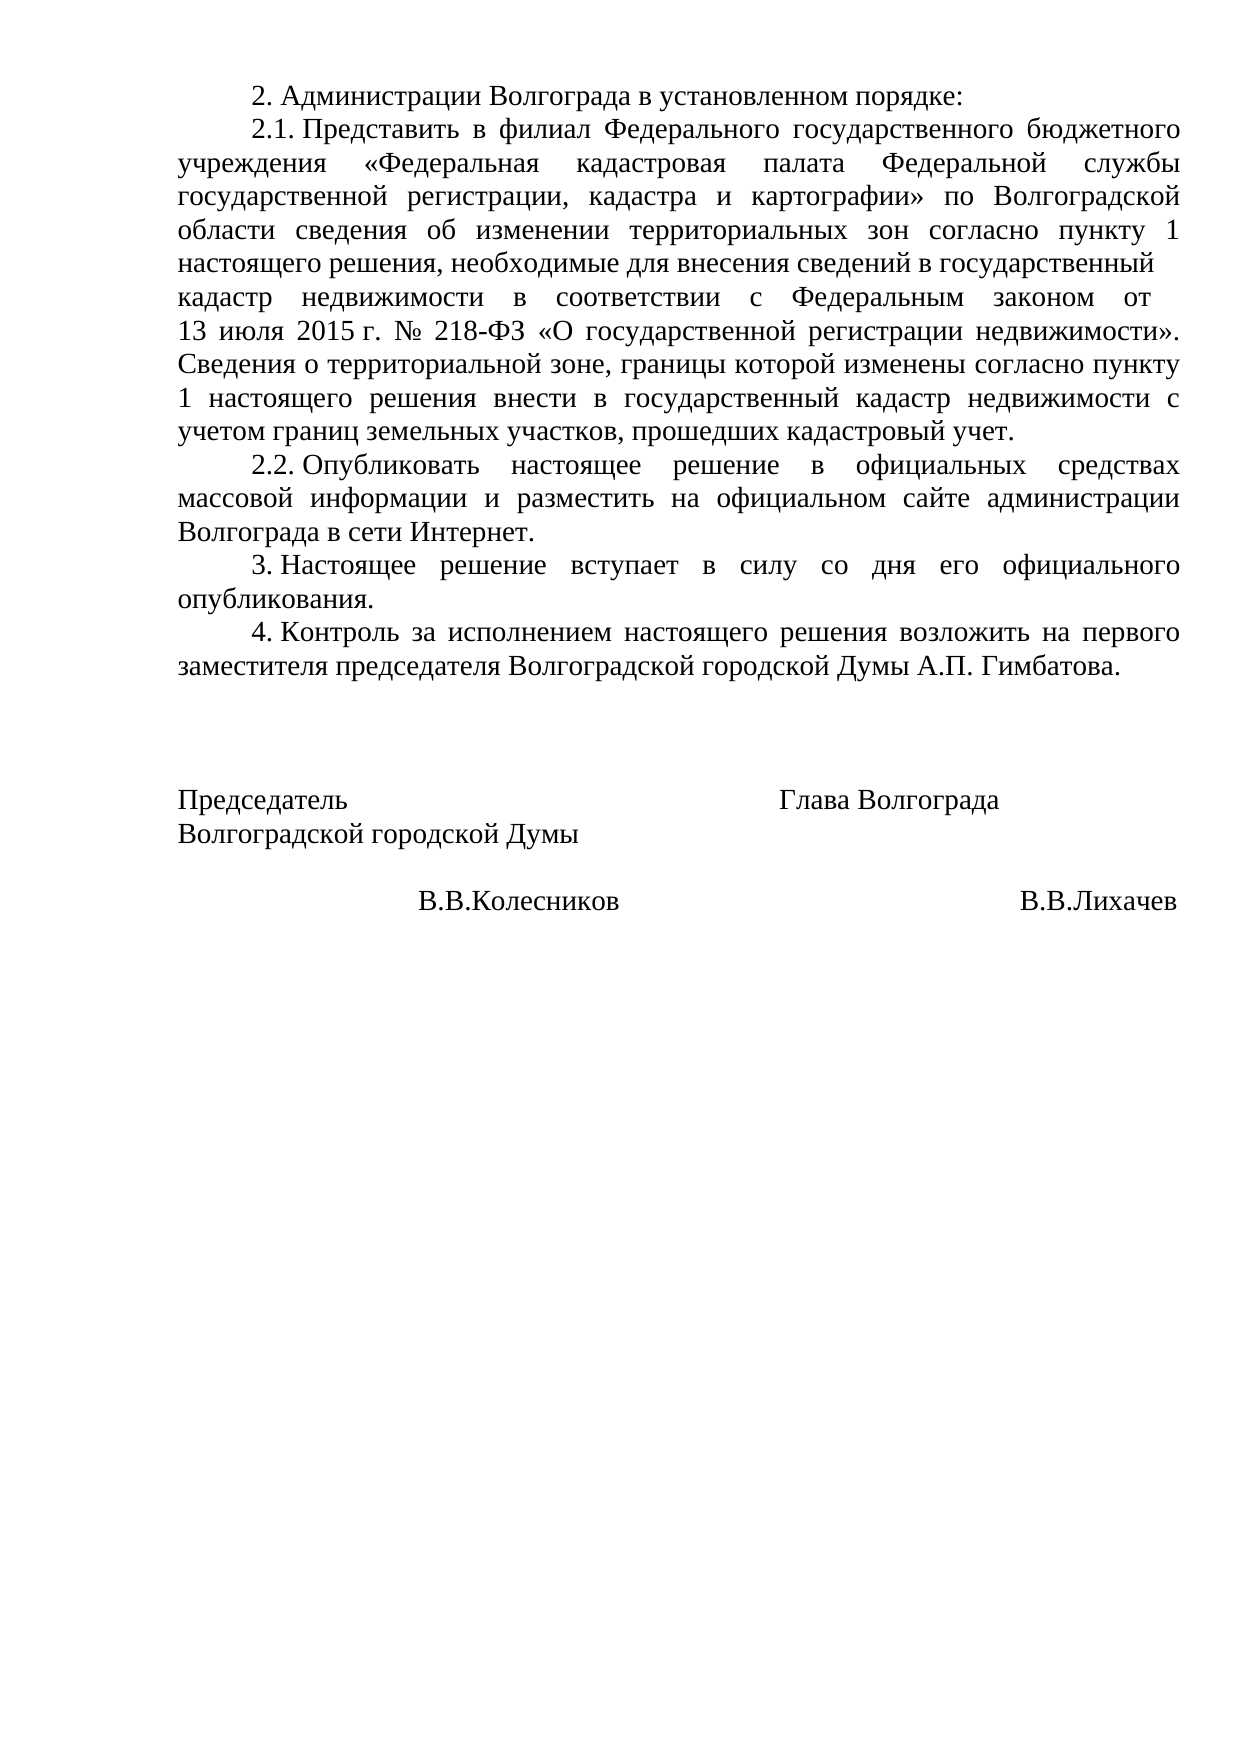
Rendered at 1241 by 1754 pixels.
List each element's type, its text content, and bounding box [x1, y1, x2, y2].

text 2. Администрации Волгограда в установленном порядке: [177, 78, 1181, 111]
text кадастр недвижимости в соответствии с Федеральным законом от 13 июля 2015 г. № 218-ФЗ «О государственной регистрации недвижимости». Сведения о территориальной зоне, границы которой изменены согласно пункту 1 настоящего решения внести в государственный кадастр недвижимости с учетом границ земельных участков, прошедших кадастровый учет. [177, 279, 1181, 447]
text 3. Настоящее решение вступает в силу со дня его официального опубликования. [177, 547, 1181, 614]
table_header Глава Волгограда В.В.Лихачев [768, 782, 1192, 916]
text 4. Контроль за исполнением настоящего решения возложить на первого заместителя председателя Волгоградской городской Думы А.П. Гимбатова. [177, 614, 1181, 682]
table_header Председатель Волгоградской городской Думы В.В.Колесников [166, 782, 768, 916]
text 2.2. Опубликовать настоящее решение в официальных средствах массовой информации и разместить на официальном сайте администрации Волгограда в сети Интернет. [177, 447, 1181, 547]
text 2.1. Представить в филиал Федерального государственного бюджетного учреждения «Федеральная кадастровая палата Федеральной службы государственной регистрации, кадастра и картографии» по Волгоградской области сведения об изменении территориальных зон согласно пункту 1 настоящего решения, необходимые для внесения сведений в государственный [177, 111, 1181, 279]
